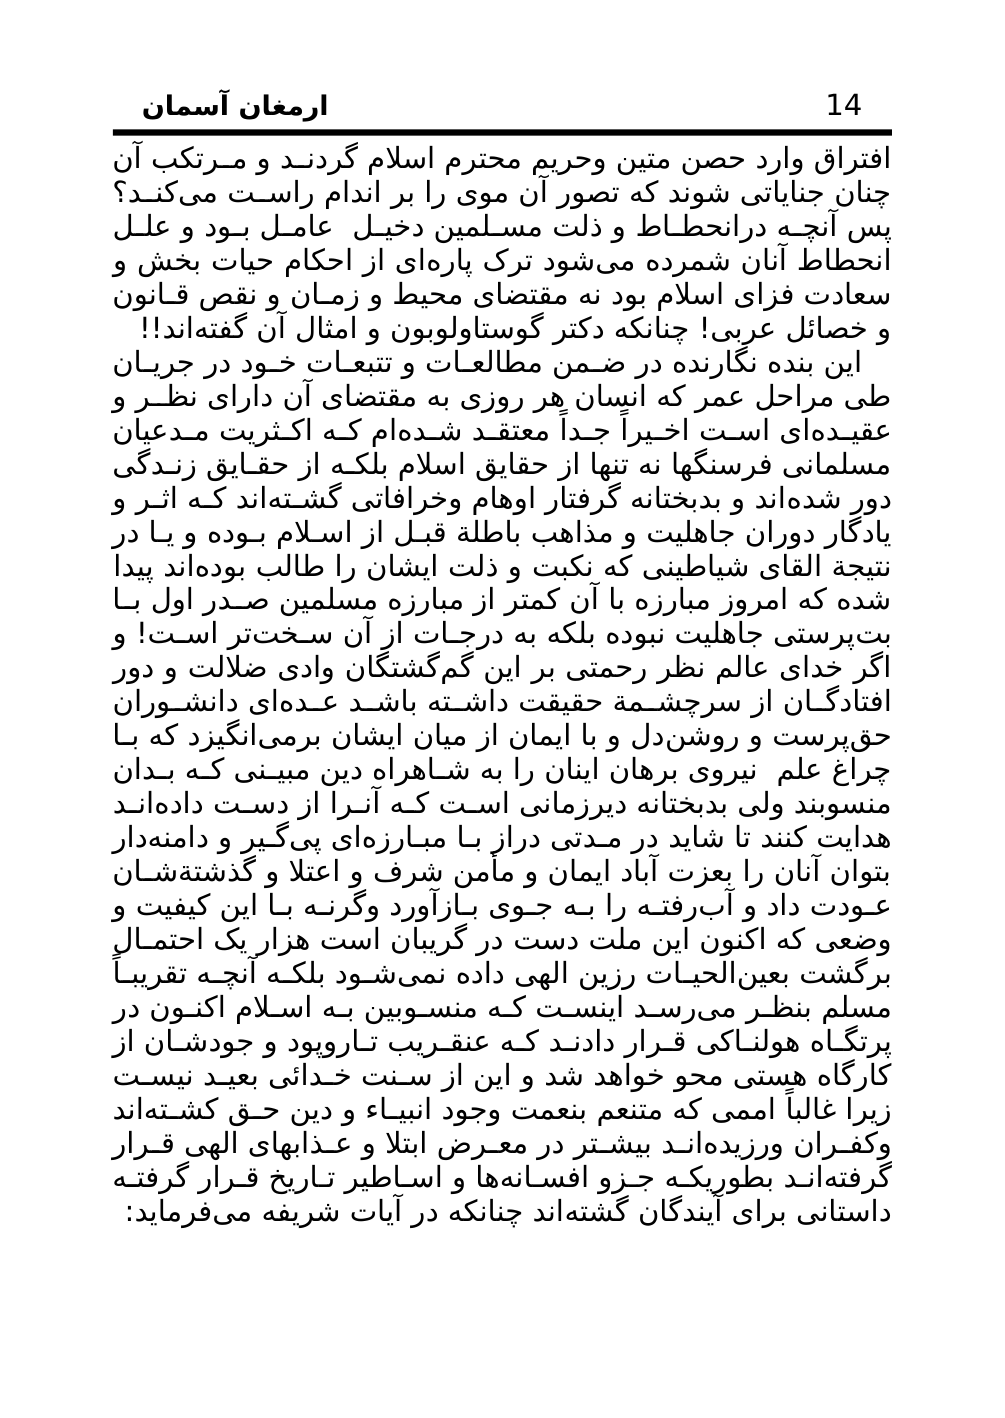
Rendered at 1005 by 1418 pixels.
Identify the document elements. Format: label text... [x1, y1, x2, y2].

text این بنده نگارنده در ضمن مطالعات و تتبعات خود در جریان طی مراحل عمر که انسان هر روزی به مقتضای آن دارای نظر و عقیده‌ای است اخیراً جداً معتقد شده‌ام که اکثریت مدعیان مسلمانی فرسنگها نه تنها از حقایق اسلام بلکه از حقایق زندگی دور شده‌اند و بدبختانه گرفتار اوهام وخرافاتی گشته‌اند که اثر و یادگار دوران جاهلیت و مذاهب باطلة قبل از اسلام بوده و یا در نتیجة القای شیاطینی که نکبت‌ و ذلت ایشان را طالب بوده‌اند پیدا شده که امروز مبارزه با آن کمتر از مبارزه مسلمین صدر اول با بت‌پرستی جاهلیت نبوده بلکه به درجات از آن سخت‌تر است! و اگر خدای عالم نظر رحمتی بر این گم‌گشتگان وادی ضلالت و دور افتادگان از سرچشمة حقیقت داشته باشد عده‌ای دانشوران حق‌پرست و روشن‌دل و با ایمان از میان ایشان برمی‌انگیزد که با چراغ علم نیروی برهان اینان را به شاهراه دین مبینی که بدان منسوبند ولی بدبختانه دیرزمانی است که آنرا از دست داده‌اند هدایت کنند تا شاید در مدتی دراز با مبارزه‌ای پی‌گیر و دامنه‌دار بتوان آنان را بعزت آباد ایمان و مأمن شرف و اعتلا و گذشتة‌شان عودت داد و آب‌رفته را به جوی بازآورد وگرنه با این کیفیت و وضعی که اکنون این ملت دست‌ در گریبان است هزار یک احتمال برگشت بعین‌الحیات رزین الهی داده نمی‌شود بلکه آنچه تقریباً مسلم بنظر می‌رسد اینست که منسوبین به اسلام اکنون در پرتگاه هولناکی قرار دادند که عنقریب تاروپود و جودشان از کارگاه هستی محو خواهد شد و این از سنت خدائی بعید نیست زیرا غالباً اممی که متنعم بنعمت وجود انبیاء و دین حق کشته‌اند وکفران ورزیده‌اند بیشتر در معرض ابتلا و عذابهای الهی قرار گرفته‌اند بطوریکه جزو افسانه‌ها و اساطیر تاریخ قرار گرفته داستانی برای آیندگان گشته‌اند چنانکه در آیات شریفه می‌فرماید: [112, 345, 892, 1228]
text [112, 141, 892, 345]
